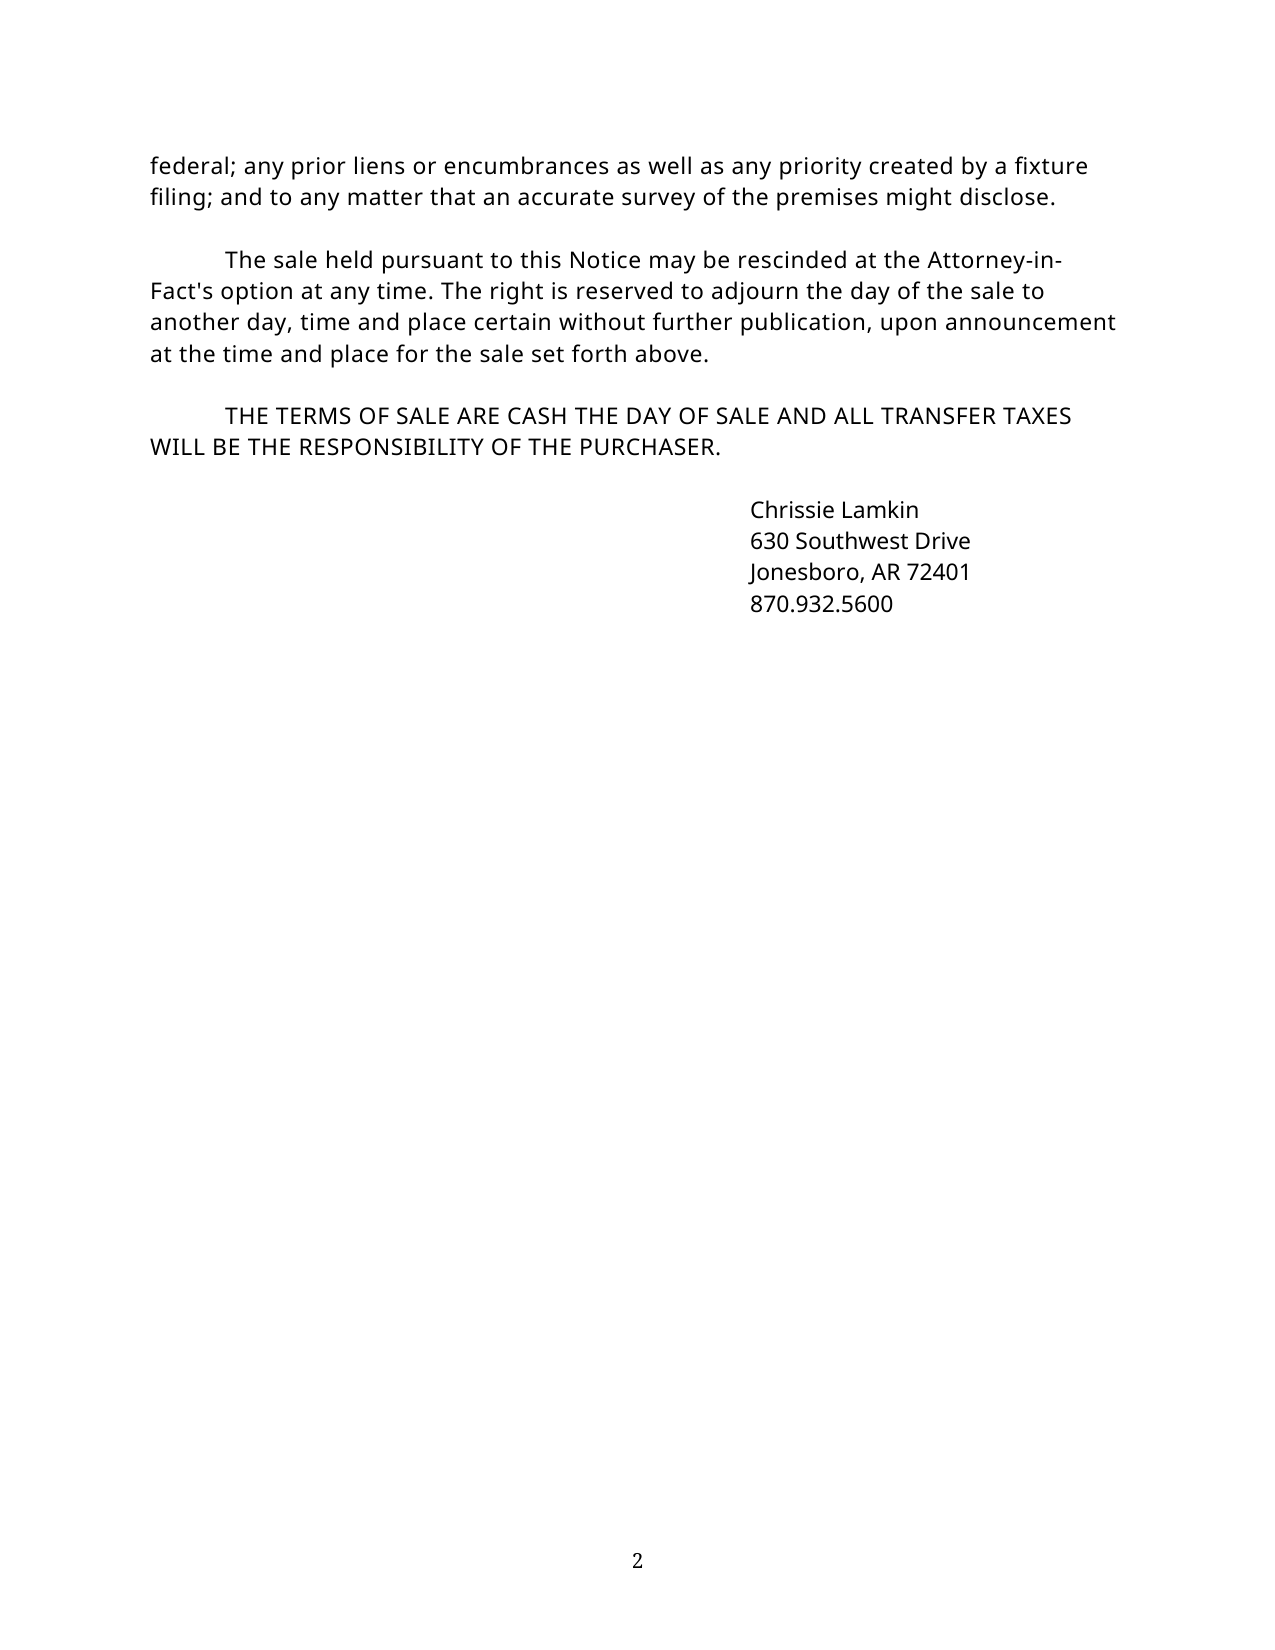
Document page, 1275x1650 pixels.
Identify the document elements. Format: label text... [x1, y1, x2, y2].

text THE TERMS OF SALE ARE CASH THE DAY OF SALE AND ALL TRANSFER TAXES WILL BE THE RESPONSIBILITY OF THE PURCHASER. [150, 400, 1125, 462]
text Jonesboro, AR 72401 [150, 556, 1125, 587]
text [150, 150, 1125, 212]
text 630 Southwest Drive [150, 525, 1125, 556]
text The sale held pursuant to this Notice may be rescinded at the Attorney-in-Fact's option at any time. The right is reserved to adjourn the day of the sale to another day, time and place certain without further publication, upon announcement at the time and place for the sale set forth above. [150, 244, 1125, 369]
text 870.932.5600 [150, 587, 1125, 619]
text Chrissie Lamkin [150, 494, 1125, 525]
